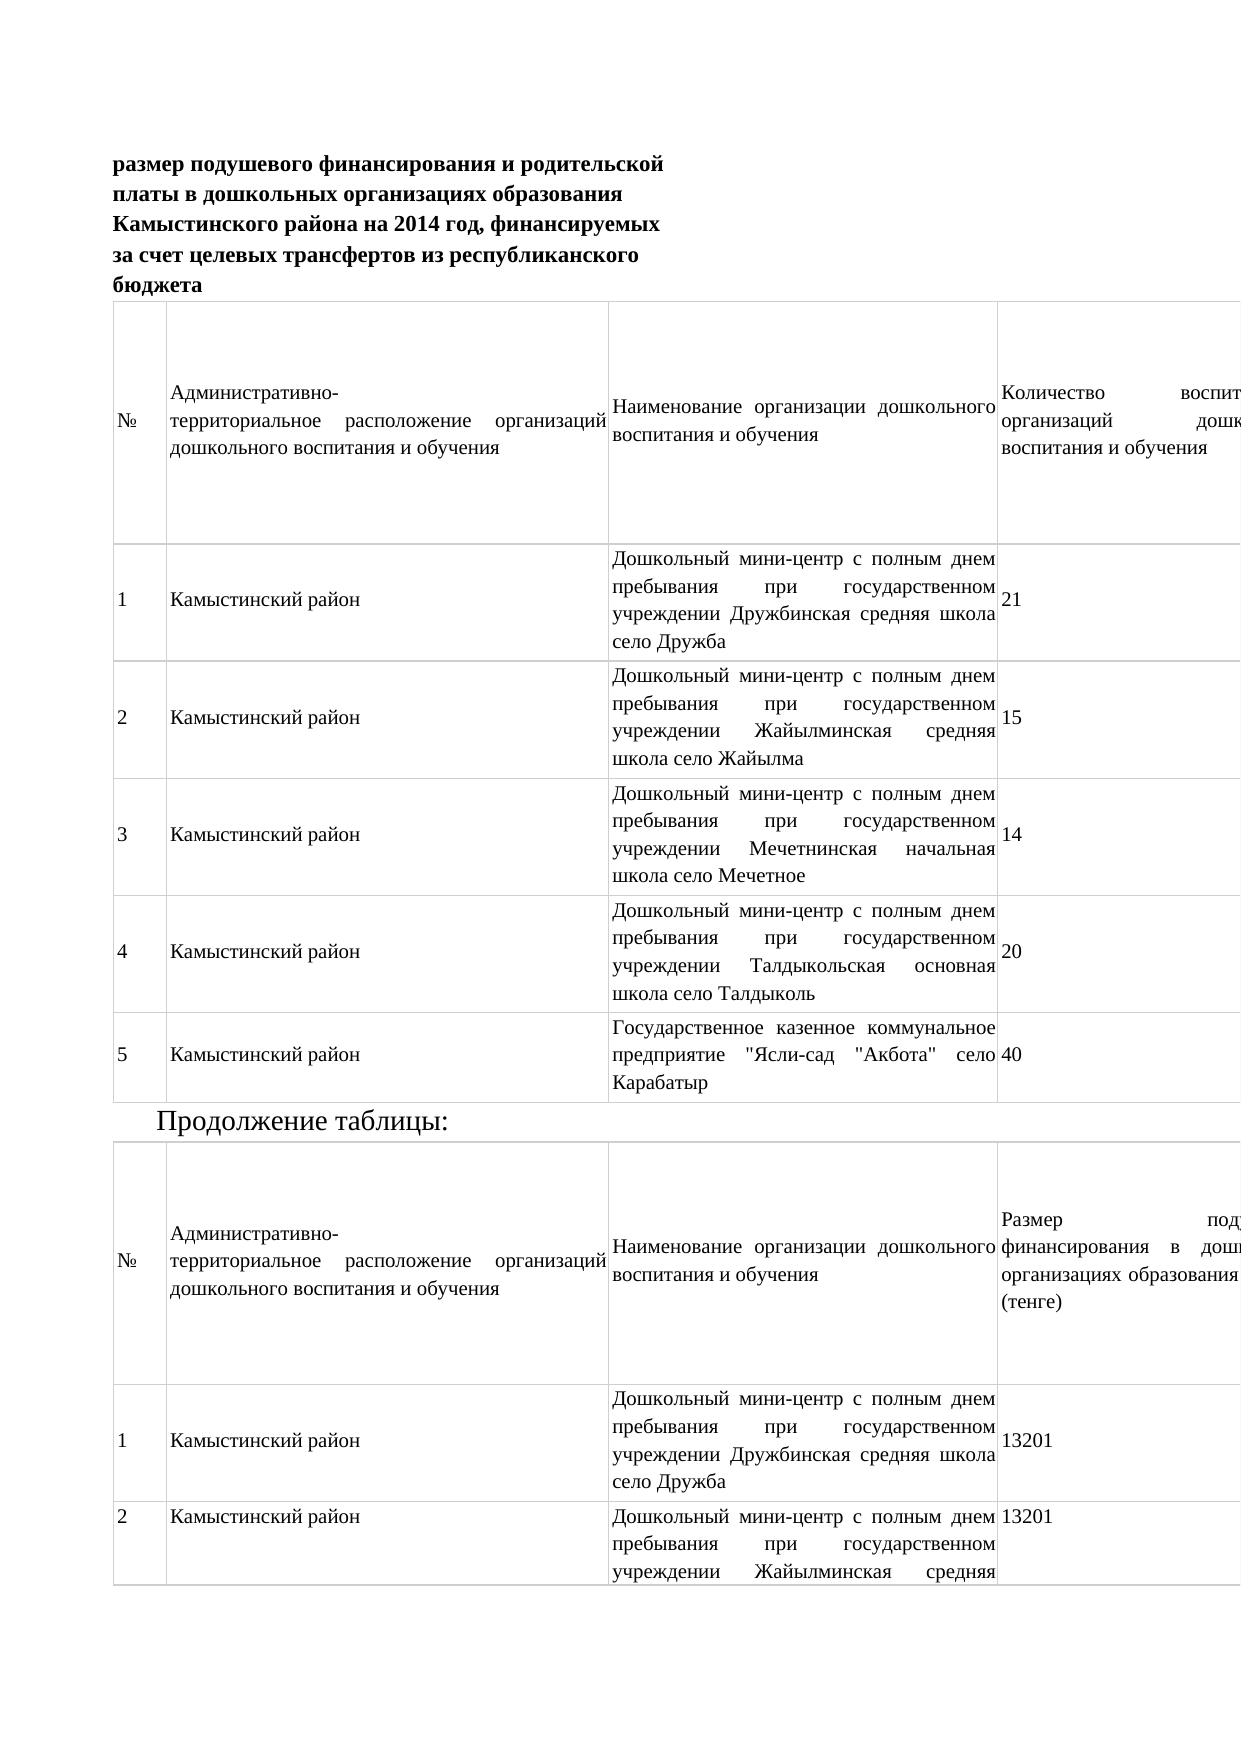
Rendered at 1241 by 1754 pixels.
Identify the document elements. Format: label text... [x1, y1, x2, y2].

table_cell 15 [998, 662, 1240, 778]
table_cell Дошкольный мини-центр с полным днем пребывания при государственном учреждении Жайылминская средняя школа село Жайылма [609, 662, 997, 778]
table_cell 1 [114, 1385, 166, 1501]
table_header Наименование организации дошкольного воспитания и обучения [609, 1143, 997, 1383]
table_header Административно- территориальное расположение организаций дошкольного воспитания и обучения [167, 1143, 608, 1383]
table_cell 40 [998, 1013, 1240, 1102]
table_header Административно- территориальное расположение организаций дошкольного воспитания и обучения [167, 302, 608, 543]
table_header Количество воспитанников организаций дошкольного воспитания и обучения [998, 302, 1240, 543]
table_header № [114, 302, 166, 543]
table_cell Дошкольный мини-центр с полным днем пребывания при государственном учреждении Талдыкольская основная школа село Талдыколь [609, 896, 997, 1012]
table_cell 13201 [998, 1502, 1240, 1584]
table_header Размер подушевого финансирования в дошкольных организациях образования в месяц (тенге) [998, 1143, 1240, 1383]
text Продолжение таблицы: [112, 1103, 1128, 1136]
table_cell 2 [114, 1502, 166, 1584]
table_cell 2 [114, 662, 166, 778]
table_cell 1 [114, 545, 166, 660]
table_cell Камыстинский район [167, 662, 608, 778]
table_cell Дошкольный мини-центр с полным днем пребывания при государственном учреждении Дружбинская средняя школа село Дружба [609, 545, 997, 660]
table_header Наименование организации дошкольного воспитания и обучения [609, 302, 997, 543]
table_cell Камыстинский район [167, 779, 608, 895]
table_cell 14 [998, 779, 1240, 895]
table_cell Камыстинский район [167, 545, 608, 660]
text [112, 150, 1128, 297]
table_cell Камыстинский район [167, 896, 608, 1012]
table_cell 4 [114, 896, 166, 1012]
table_cell 3 [114, 779, 166, 895]
table_cell 21 [998, 545, 1240, 660]
table_cell 5 [114, 1013, 166, 1102]
table_cell Дошкольный мини-центр с полным днем пребывания при государственном учреждении Дружбинская средняя школа село Дружба [609, 1385, 997, 1501]
table_header № [114, 1143, 166, 1383]
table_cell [609, 1502, 997, 1584]
table_cell Камыстинский район [167, 1013, 608, 1102]
table_cell 13201 [998, 1385, 1240, 1501]
table_cell Камыстинский район [167, 1502, 608, 1584]
table_cell Камыстинский район [167, 1385, 608, 1501]
table_cell Дошкольный мини-центр с полным днем пребывания при государственном учреждении Мечетнинская начальная школа село Мечетное [609, 779, 997, 895]
table_cell 20 [998, 896, 1240, 1012]
table_cell Государственное казенное коммунальное предприятие "Ясли-сад "Акбота" село Карабатыр [609, 1013, 997, 1102]
